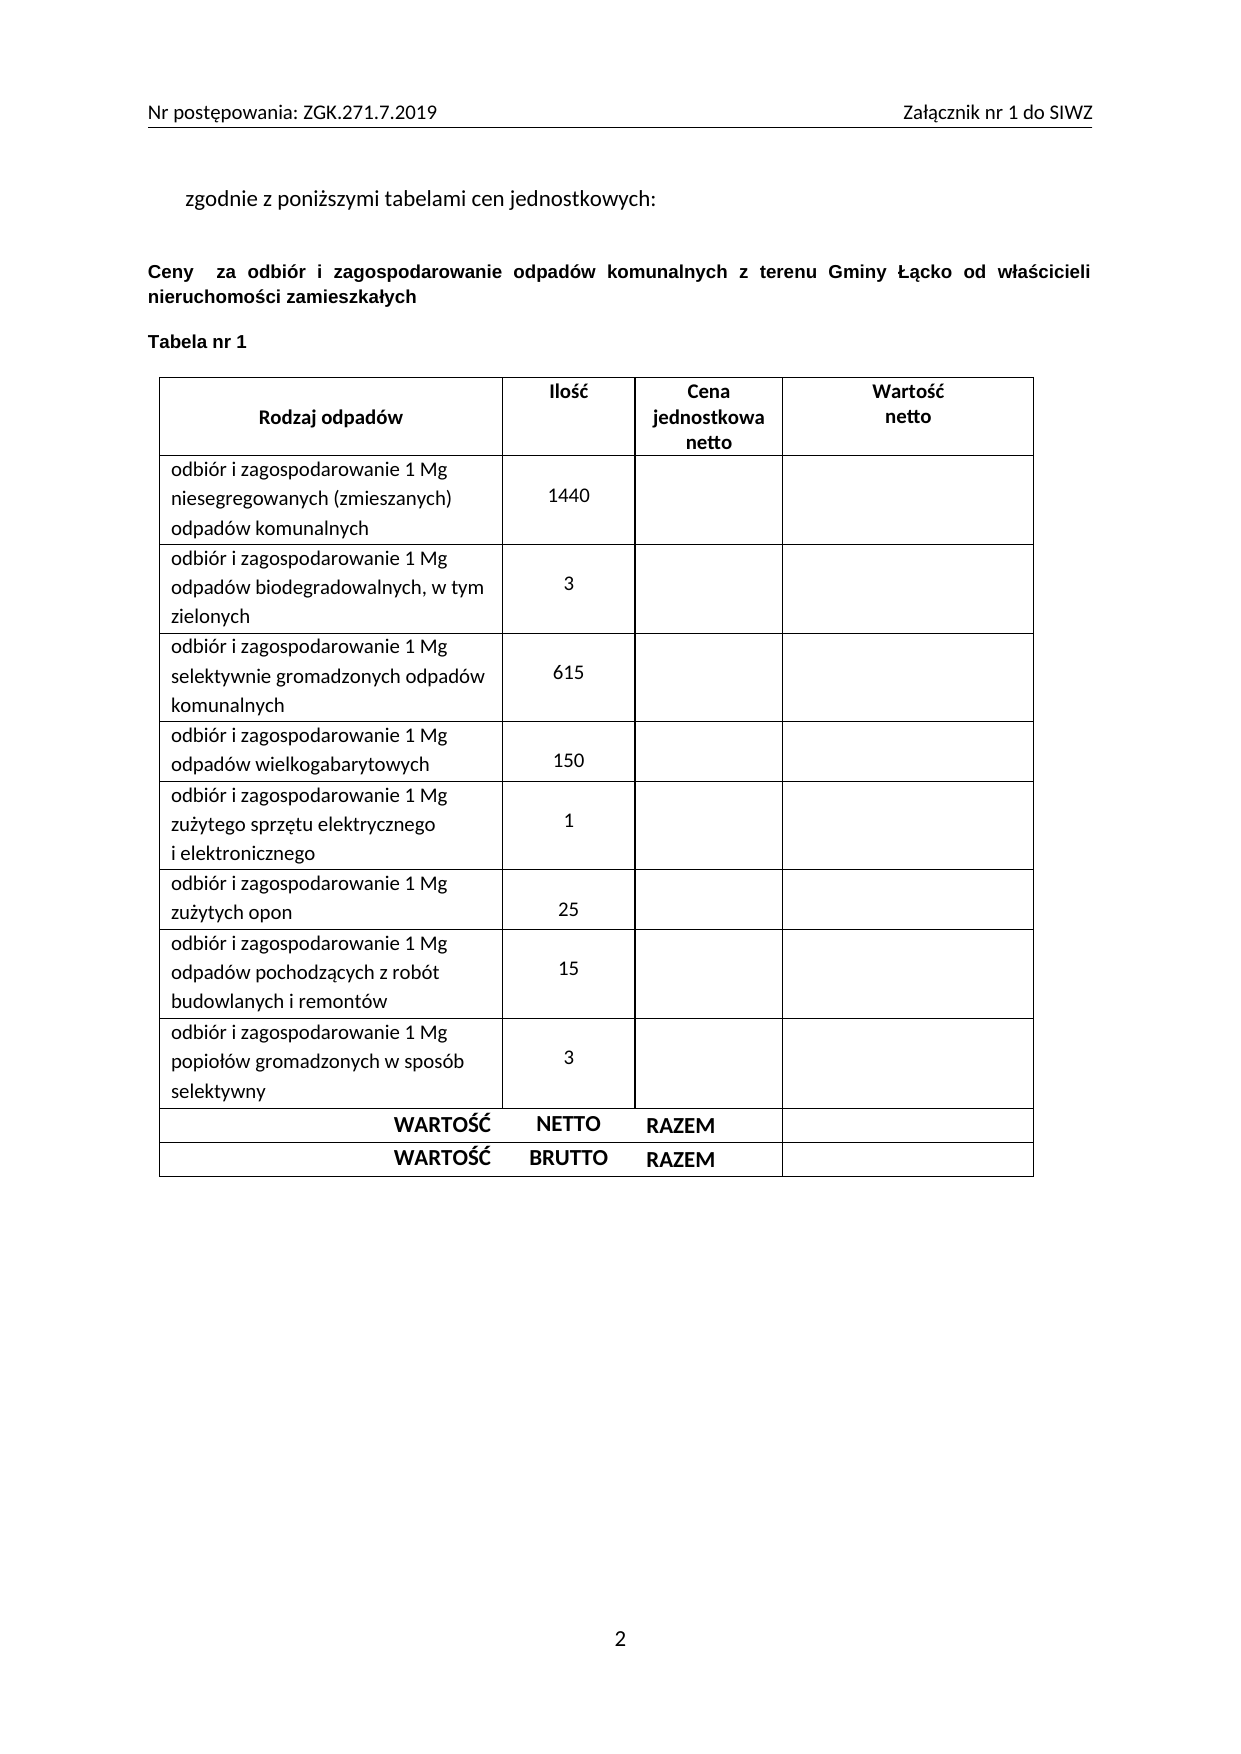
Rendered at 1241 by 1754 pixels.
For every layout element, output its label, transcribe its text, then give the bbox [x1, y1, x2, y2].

table_cell [783, 930, 1033, 1017]
table_cell [636, 545, 782, 633]
table_cell [636, 782, 782, 869]
table_cell 1440 [503, 456, 634, 544]
table_cell [636, 870, 782, 929]
table_cell odbiór i zagospodarowanie 1 Mg selektywnie gromadzonych odpadów komunalnych [160, 634, 502, 721]
table_cell [783, 1143, 1033, 1176]
table_header Ilość [503, 378, 634, 455]
table_cell 1 [503, 782, 634, 869]
table_cell odbiór i zagospodarowanie 1 Mg odpadów biodegradowalnych, w tym zielonych [160, 545, 502, 633]
table_cell [636, 634, 782, 721]
table_cell [783, 456, 1033, 544]
table_header Wartość netto [783, 378, 1033, 455]
table_cell 15 [503, 930, 634, 1017]
table_cell [783, 1109, 1033, 1142]
table_header Cena jednostkowa netto [636, 378, 782, 455]
table_cell [636, 930, 782, 1017]
table_cell RAZEM [635, 1143, 782, 1176]
table_cell odbiór i zagospodarowanie 1 Mg popiołów gromadzonych w sposób selektywny [160, 1019, 502, 1108]
text Ceny za odbiór i zagospodarowanie odpadów komunalnych z terenu Gminy Łącko od właścicieli nieruchomości zamieszkałych [148, 261, 1092, 307]
table_cell 150 [503, 722, 634, 781]
table_cell 615 [503, 634, 634, 721]
table_cell [636, 722, 782, 781]
table_cell BRUTTO [502, 1143, 635, 1176]
table_header Rodzaj odpadów [160, 378, 502, 455]
table_cell 3 [503, 545, 634, 633]
table_cell [636, 1019, 782, 1108]
table_cell WARTOŚĆ [160, 1109, 502, 1142]
table_cell [783, 634, 1033, 721]
table_cell [783, 722, 1033, 781]
table_cell [636, 456, 782, 544]
text Tabela nr 1 [148, 331, 1092, 353]
table_cell NETTO [502, 1109, 635, 1142]
table_cell [783, 782, 1033, 869]
table_cell RAZEM [635, 1109, 782, 1142]
table_cell [783, 870, 1033, 929]
table_cell 25 [503, 870, 634, 929]
table_cell odbiór i zagospodarowanie 1 Mg odpadów wielkogabarytowych [160, 722, 502, 781]
list zgodnie z poniższymi tabelami cen jednostkowych: [185, 184, 1092, 212]
table_cell odbiór i zagospodarowanie 1 Mg odpadów pochodzących z robót budowlanych i remontów [160, 930, 502, 1017]
table_cell odbiór i zagospodarowanie 1 Mg zużytego sprzętu elektrycznego i elektronicznego [160, 782, 502, 869]
table_cell 3 [503, 1019, 634, 1108]
table_cell [783, 1019, 1033, 1108]
table_cell odbiór i zagospodarowanie 1 Mg zużytych opon [160, 870, 502, 929]
table_cell [783, 545, 1033, 633]
table_cell odbiór i zagospodarowanie 1 Mg niesegregowanych (zmieszanych) odpadów komunalnych [160, 456, 502, 544]
table_cell WARTOŚĆ [160, 1143, 502, 1176]
